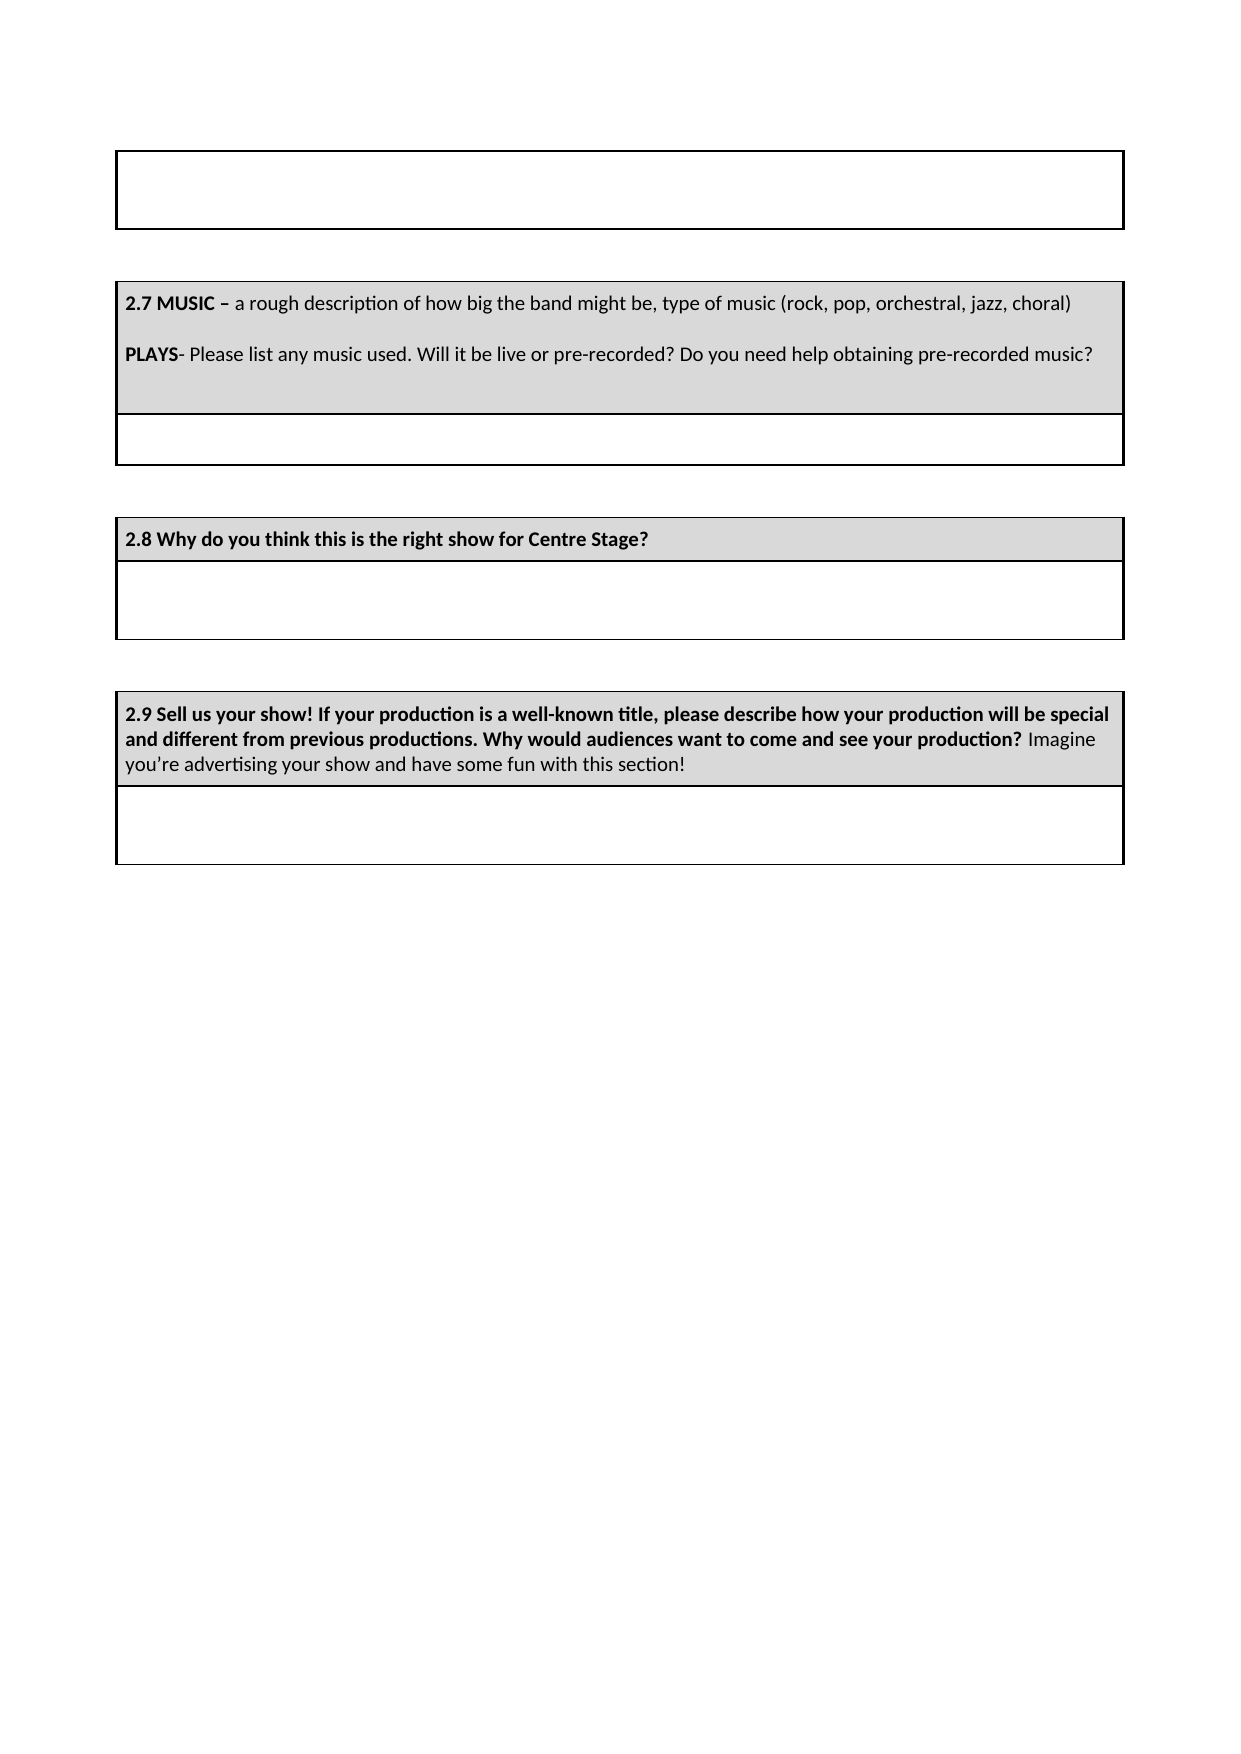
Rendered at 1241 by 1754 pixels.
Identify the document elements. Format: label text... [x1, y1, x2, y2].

table_cell [118, 415, 1122, 464]
table_cell [118, 152, 1122, 228]
table_cell [118, 562, 1122, 638]
table_header 2.8 Why do you think this is the right show for Centre Stage? [118, 518, 1122, 560]
table_cell [118, 787, 1122, 863]
table_header 2.7 MUSIC – a rough description of how big the band might be, type of music (rock, pop, orchestral, jazz, choral) PLAYS- Please list any music used. Will it be live or pre-recorded? Do you need help obtaining pre-recorded music? [118, 282, 1122, 413]
table_header 2.9 Sell us your show! If your production is a well-known title, please describe how your production will be special and different from previous productions. Why would audiences want to come and see your production? Imagine you’re advertising your show and have some fun with this section! [118, 692, 1122, 785]
